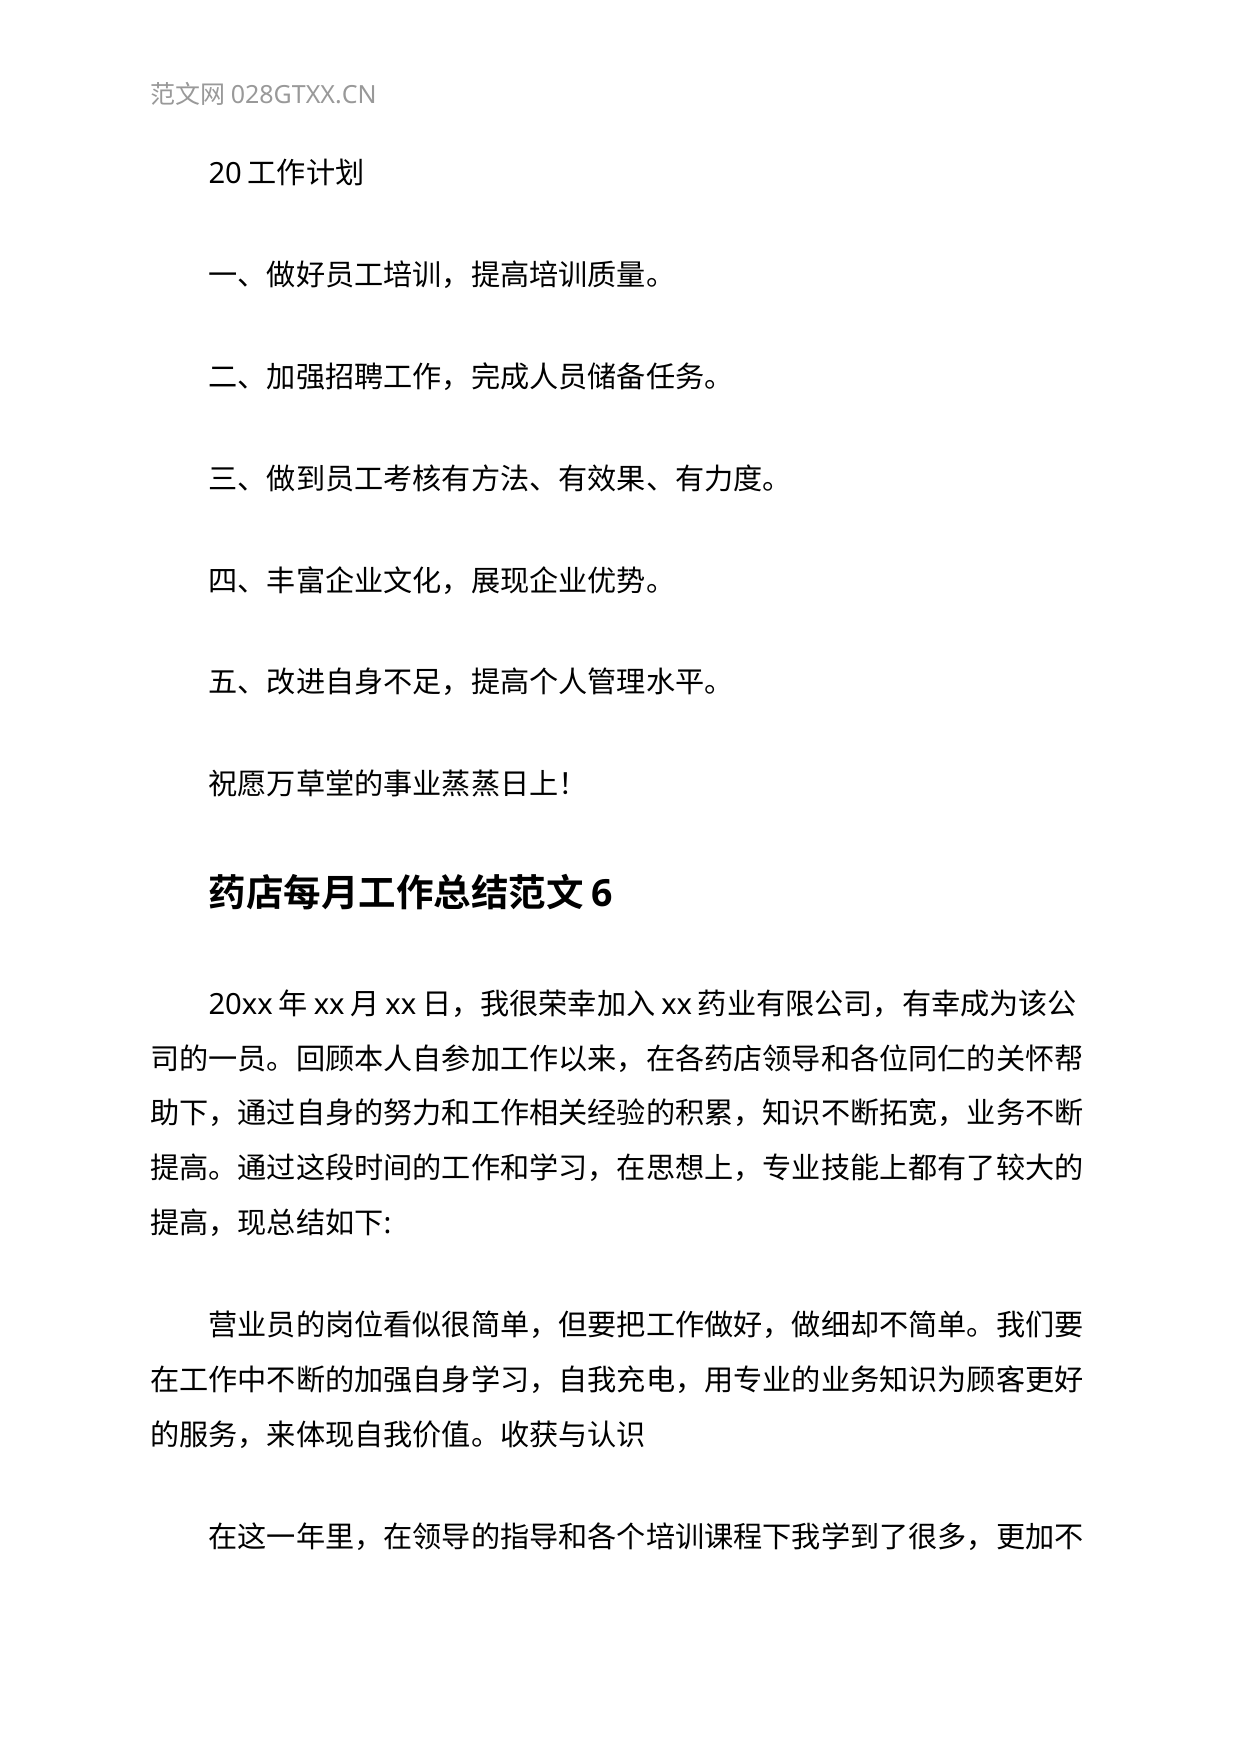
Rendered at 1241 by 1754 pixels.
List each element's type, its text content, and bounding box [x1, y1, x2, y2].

text 一、做好员工培训，提高培训质量。 [150, 252, 1090, 294]
text 营业员的岗位看似很简单，但要把工作做好，做细却不简单。我们要在工作中不断的加强自身学习，自我充电，用专业的业务知识为顾客更好的服务，来体现自我价值。收获与认识 [150, 1302, 1090, 1454]
text 20xx年xx月xx日，我很荣幸加入xx药业有限公司，有幸成为该公司的一员。回顾本人自参加工作以来，在各药店领导和各位同仁的关怀帮助下，通过自身的努力和工作相关经验的积累，知识不断拓宽，业务不断提高。通过这段时间的工作和学习，在思想上，专业技能上都有了较大的提高，现总结如下: [150, 980, 1090, 1242]
text 三、做到员工考核有方法、有效果、有力度。 [150, 456, 1090, 498]
text 五、改进自身不足，提高个人管理水平。 [150, 659, 1090, 701]
text 药店每月工作总结范文6 [150, 863, 1090, 917]
text 20工作计划 [150, 150, 1090, 192]
text 祝愿万草堂的事业蒸蒸日上！ [150, 761, 1090, 803]
text 四、丰富企业文化，展现企业优势。 [150, 557, 1090, 599]
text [150, 1513, 1090, 1556]
text 二、加强招聘工作，完成人员储备任务。 [150, 354, 1090, 396]
